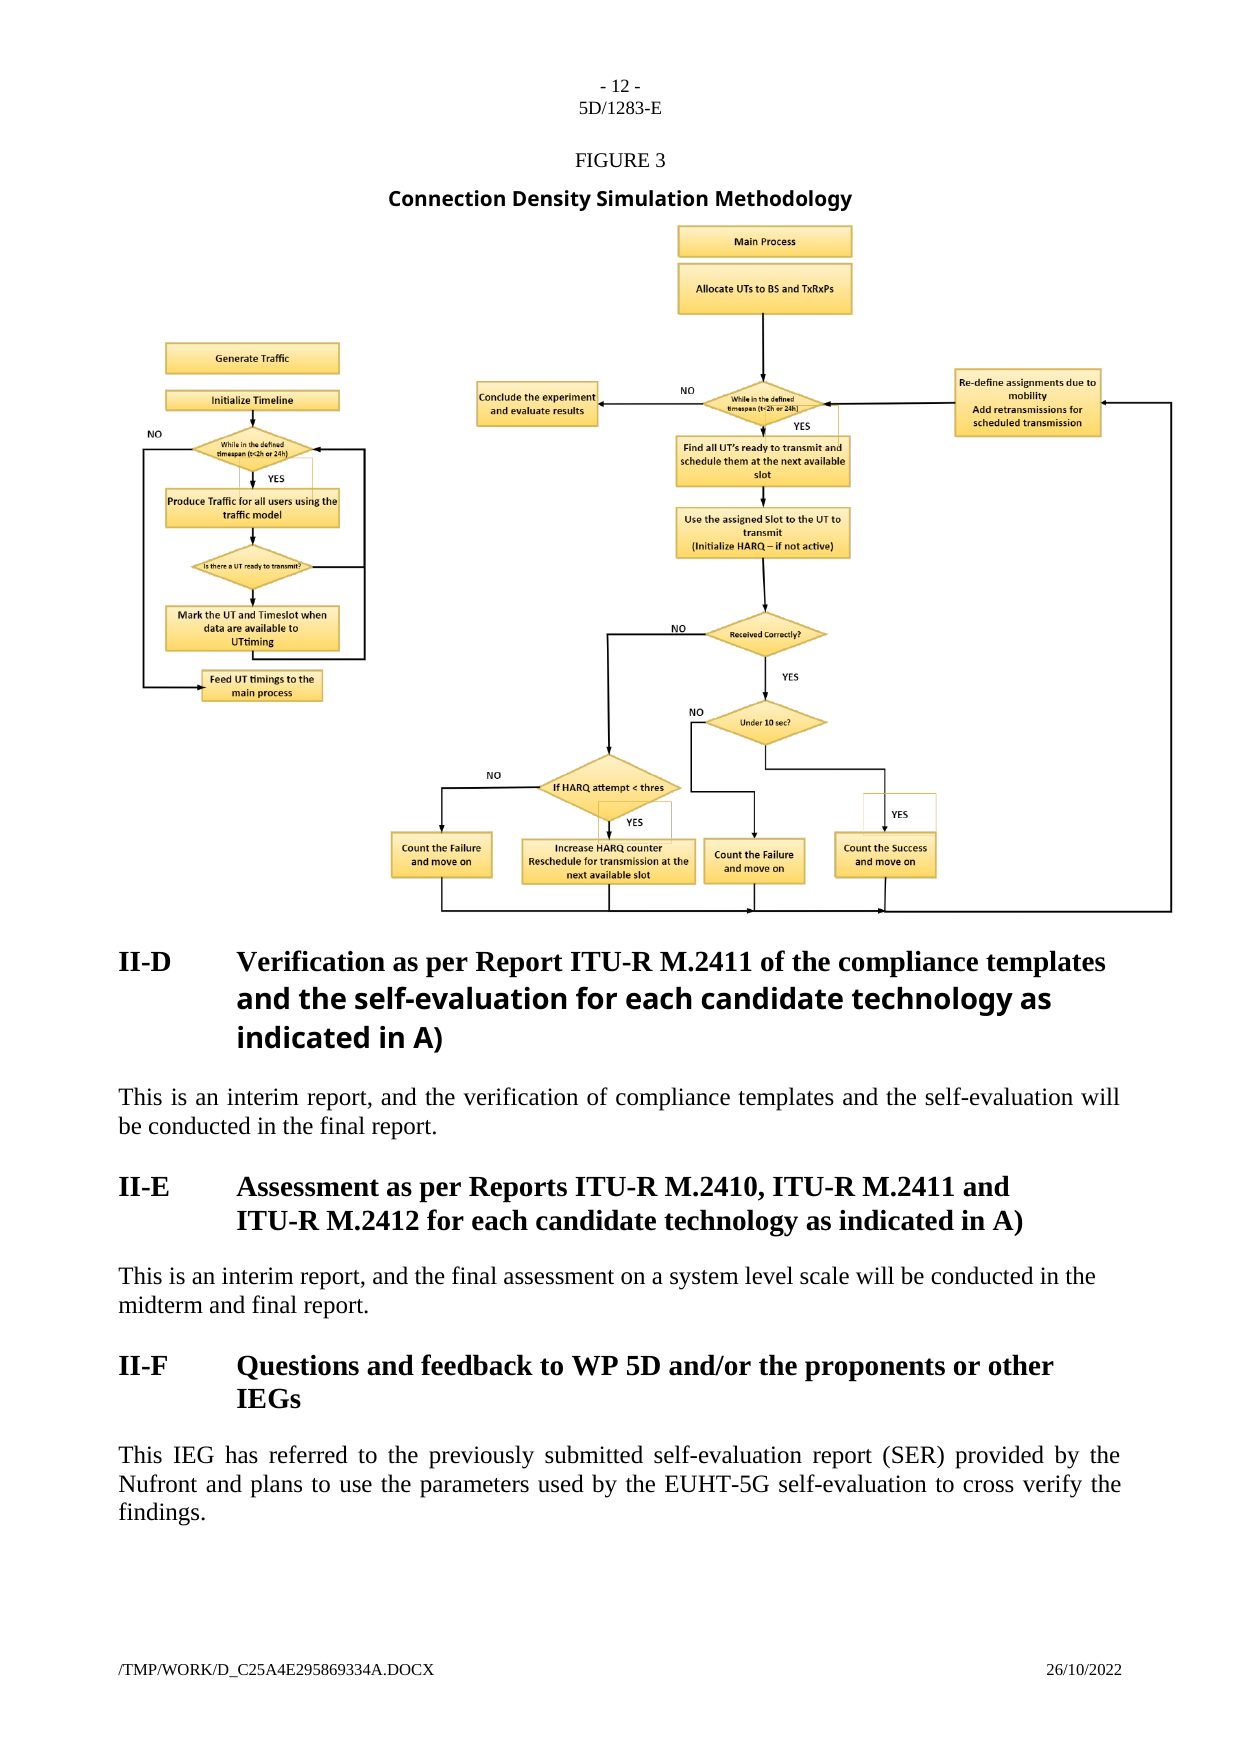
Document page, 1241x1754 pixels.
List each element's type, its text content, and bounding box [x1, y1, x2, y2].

title Connection Density Simulation Methodology [118, 184, 1122, 213]
text Figure 3 [118, 148, 1122, 172]
text This IEG has referred to the previously submitted self-evaluation report (SER) provided by the Nufront and plans to use the parameters used by the EUHT-5G self-evaluation to cross verify the findings. [118, 1440, 1122, 1526]
subtitle II-F Questions and feedback to WP 5D and/or the proponents or other IEGs [118, 1348, 1122, 1415]
subtitle II-D Verification as per Report ITU-R M.2411 of the compliance templates and the self-evaluation for each candidate technology as indicated in A) [118, 944, 1122, 1057]
subtitle II-E Assessment as per Reports ITU-R M.2410, ITU-R M.2411 and ITU-R M.2412 for each candidate technology as indicated in A) [118, 1169, 1122, 1236]
text This is an interim report, and the verification of compliance templates and the self-evaluation will be conducted in the final report. [118, 1082, 1122, 1140]
text This is an interim report, and the final assessment on a system level scale will be conducted in the midterm and final report. [118, 1261, 1122, 1319]
picture [118, 225, 1174, 916]
